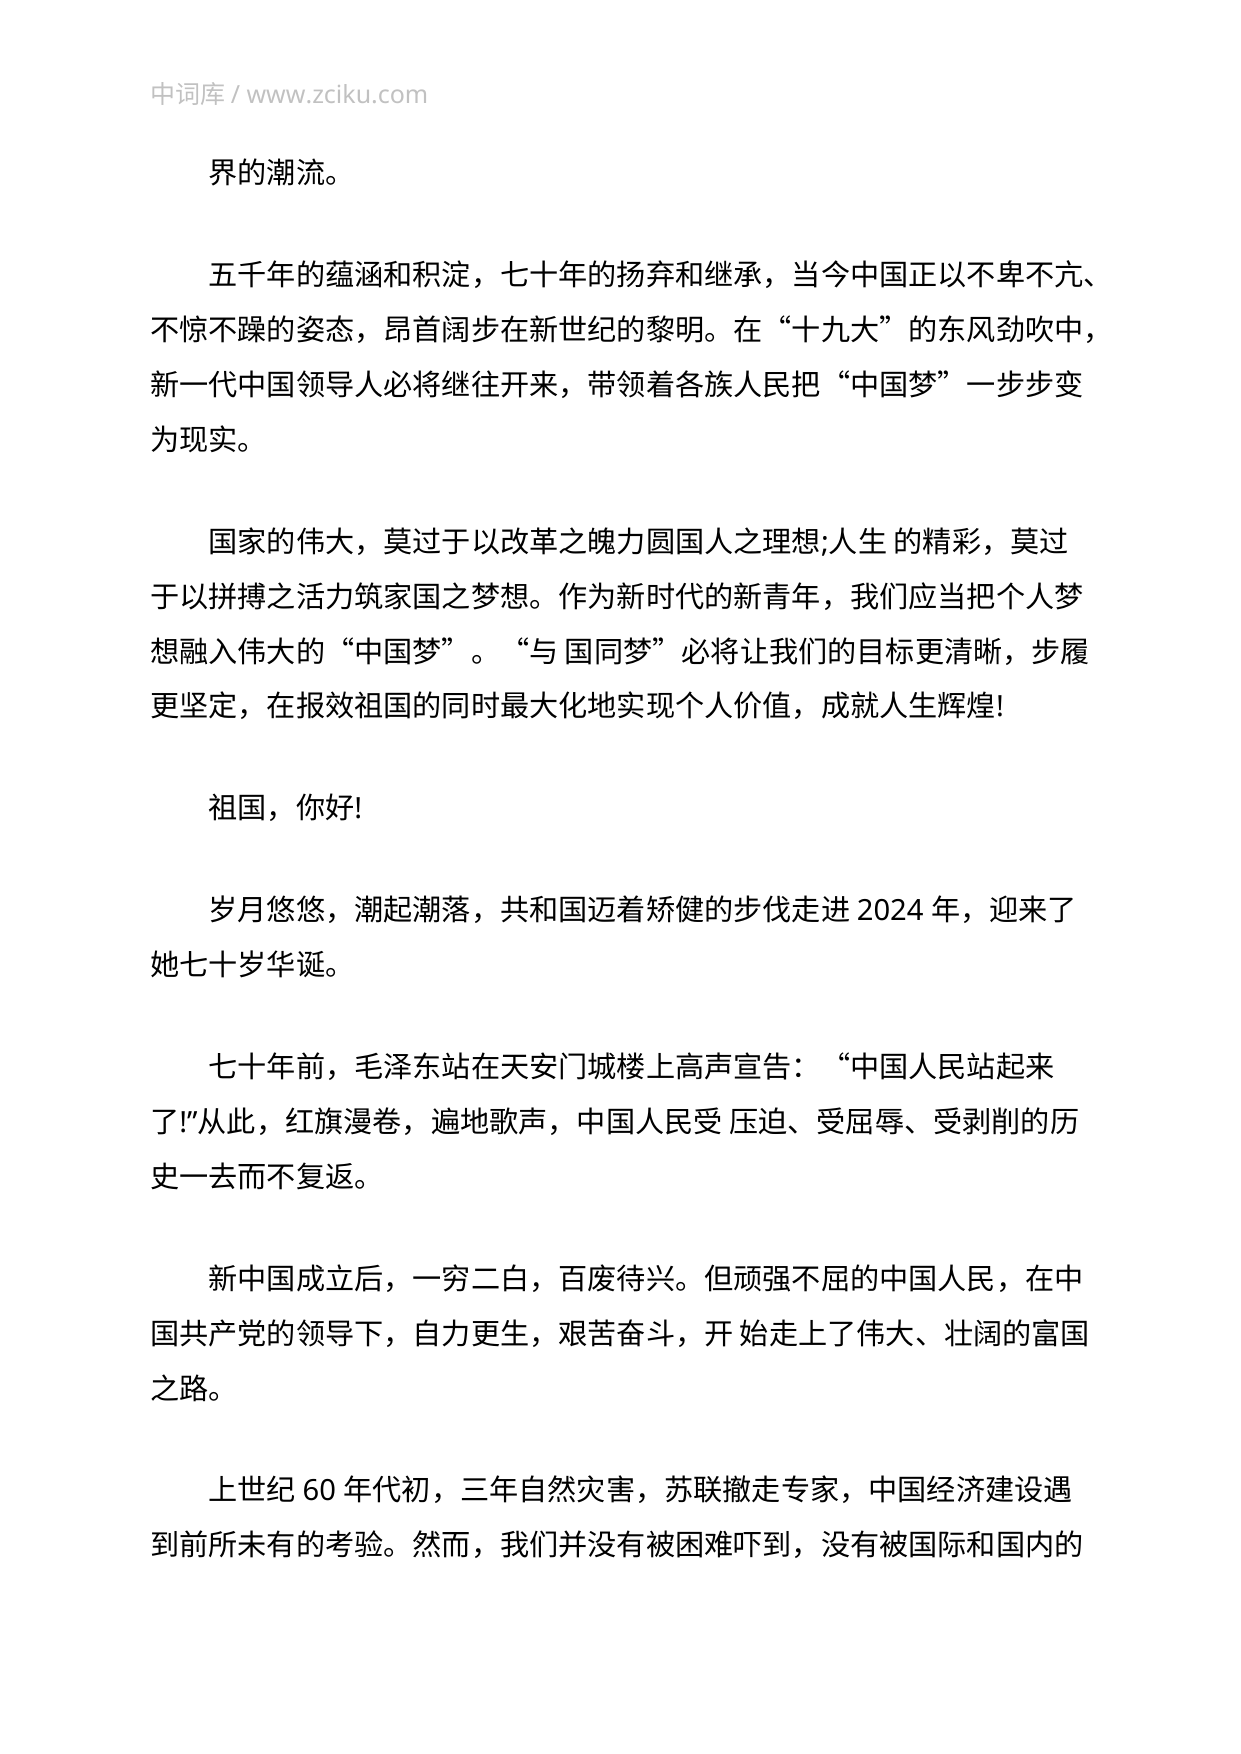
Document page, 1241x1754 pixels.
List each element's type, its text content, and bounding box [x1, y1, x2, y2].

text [150, 1467, 1090, 1564]
text 界的潮流。 [150, 150, 1090, 192]
text 七十年前，毛泽东站在天安门城楼上高声宣告：“中国人民站起来了!”从此，红旗漫卷，遍地歌声，中国人民受 压迫、受屈辱、受剥削的历史一去而不复返。 [150, 1044, 1090, 1196]
text 国家的伟大，莫过于以改革之魄力圆国人之理想;人生 的精彩，莫过于以拼搏之活力筑家国之梦想。作为新时代的新青年，我们应当把个人梦想融入伟大的“中国梦”。“与 国同梦”必将让我们的目标更清晰，步履更坚定，在报效祖国的同时最大化地实现个人价值，成就人生辉煌! [150, 518, 1090, 725]
text 祖国，你好! [150, 785, 1090, 827]
text 新中国成立后，一穷二白，百废待兴。但顽强不屈的中国人民，在中国共产党的领导下，自力更生，艰苦奋斗，开 始走上了伟大、壮阔的富国之路。 [150, 1255, 1090, 1407]
text 五千年的蕴涵和积淀，七十年的扬弃和继承，当今中国正以不卑不亢、不惊不躁的姿态，昂首阔步在新世纪的黎明。在“十九大”的东风劲吹中，新一代中国领导人必将继往开来，带领着各族人民把“中国梦”一步步变为现实。 [150, 252, 1090, 459]
text 岁月悠悠，潮起潮落，共和国迈着矫健的步伐走进 2024 年，迎来了她七十岁华诞。 [150, 887, 1090, 984]
